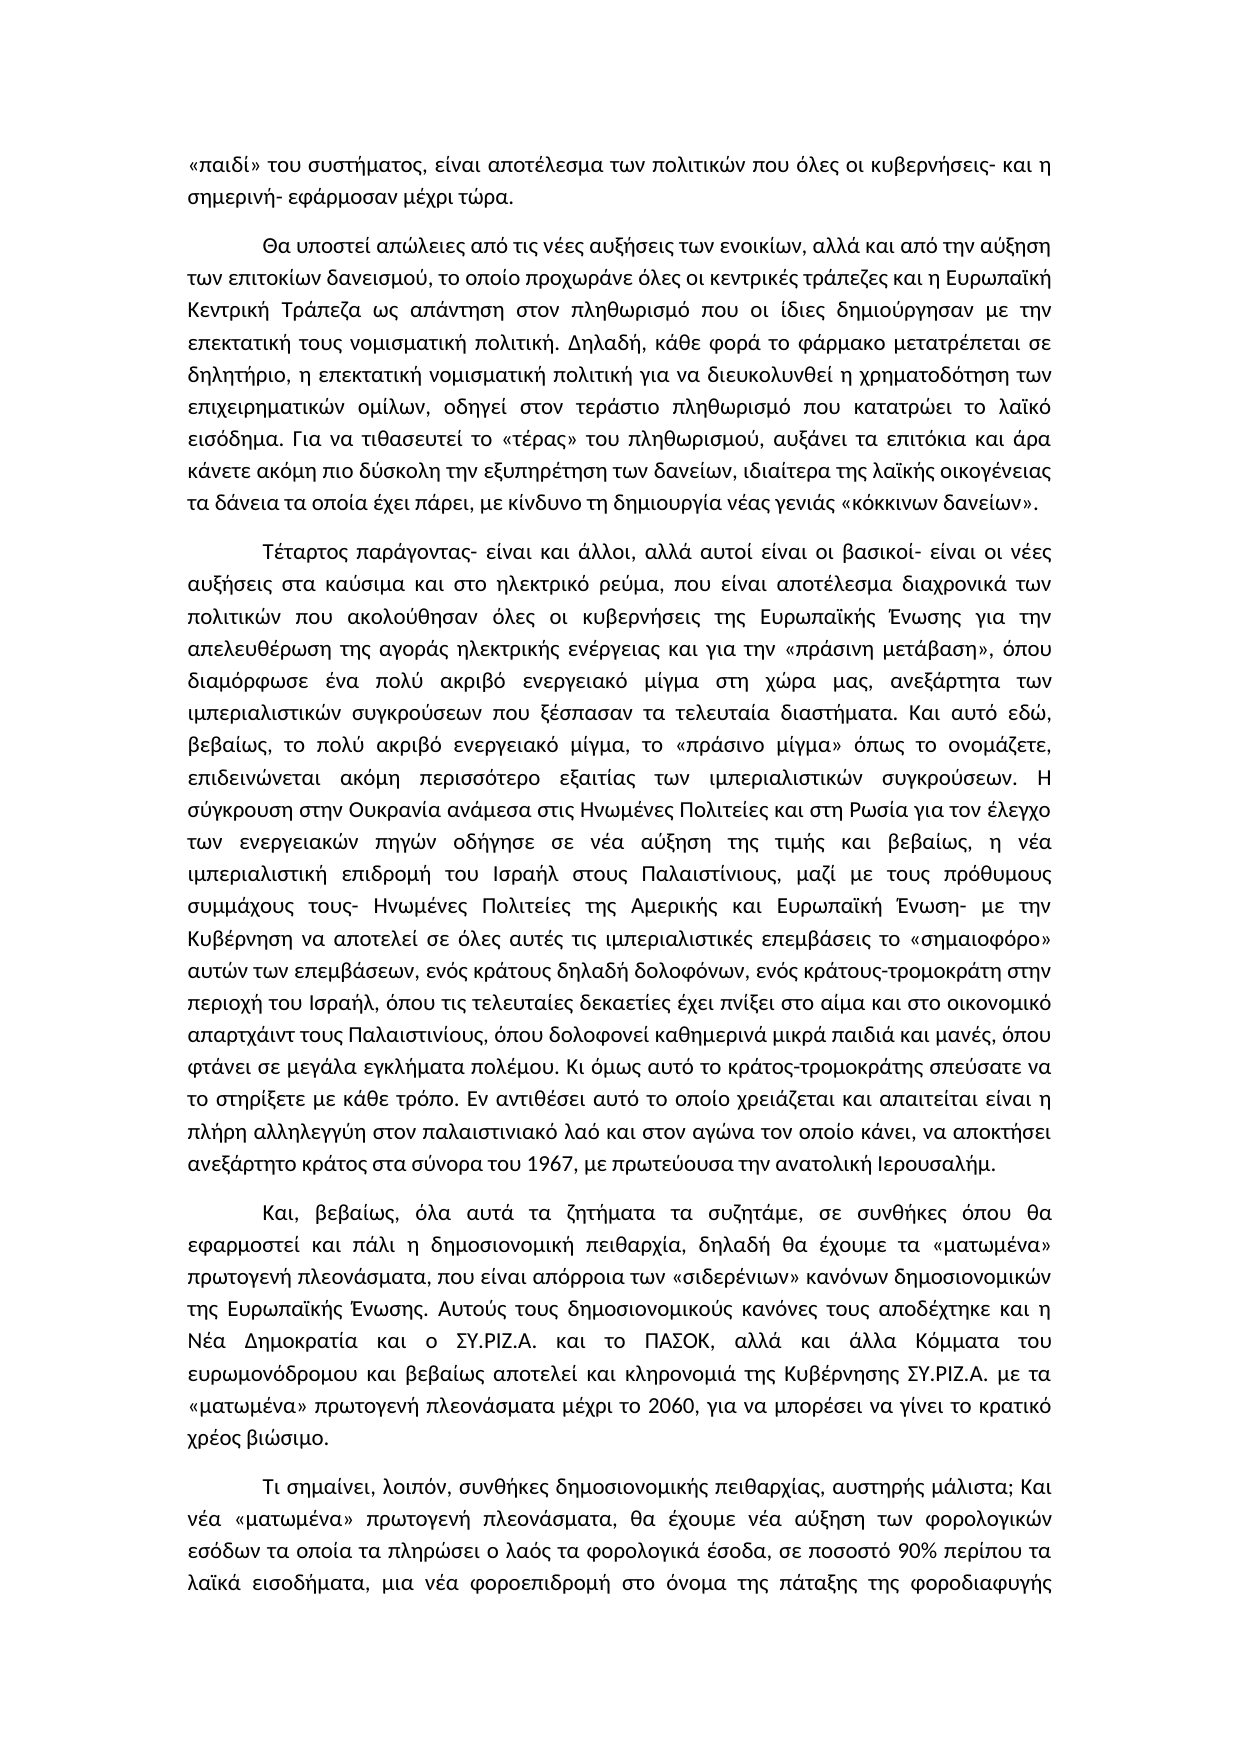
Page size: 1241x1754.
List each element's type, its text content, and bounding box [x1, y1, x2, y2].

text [187, 1472, 1053, 1597]
text Τέταρτος παράγοντας- είναι και άλλοι, αλλά αυτοί είναι οι βασικοί- είναι οι νέες αυξήσεις στα καύσιμα και στο ηλεκτρικό ρεύμα, που είναι αποτέλεσμα διαχρονικά των πολιτικών που ακολούθησαν όλες οι κυβερνήσεις της Ευρωπαϊκής Ένωσης για την απελευθέρωση της αγοράς ηλεκτρικής ενέργειας και για την «πράσινη μετάβαση», όπου διαμόρφωσε ένα πολύ ακριβό ενεργειακό μίγμα στη χώρα μας, ανεξάρτητα των ιμπεριαλιστικών συγκρούσεων που ξέσπασαν τα τελευταία διαστήματα. Και αυτό εδώ, βεβαίως, το πολύ ακριβό ενεργειακό μίγμα, το «πράσινο μίγμα» όπως το ονομάζετε, επιδεινώνεται ακόμη περισσότερο εξαιτίας των ιμπεριαλιστικών συγκρούσεων. Η σύγκρουση στην Ουκρανία ανάμεσα στις Ηνωμένες Πολιτείες και στη Ρωσία για τον έλεγχο των ενεργειακών πηγών οδήγησε σε νέα αύξηση της τιμής και βεβαίως, η νέα ιμπεριαλιστική επιδρομή του Ισραήλ στους Παλαιστίνιους, μαζί με τους πρόθυμους συμμάχους τους- Ηνωμένες Πολιτείες της Αμερικής και Ευρωπαϊκή Ένωση- με την Κυβέρνηση να αποτελεί σε όλες αυτές τις ιμπεριαλιστικές επεμβάσεις το «σημαιοφόρο» αυτών των επεμβάσεων, ενός κράτους δηλαδή δολοφόνων, ενός κράτους-τρομοκράτη στην περιοχή του Ισραήλ, όπου τις τελευταίες δεκαετίες έχει πνίξει στο αίμα και στο οικονομικό απαρτχάιντ τους Παλαιστινίους, όπου δολοφονεί καθημερινά μικρά παιδιά και μανές, όπου φτάνει σε μεγάλα εγκλήματα πολέμου. Κι όμως αυτό το κράτος-τρομοκράτης σπεύσατε να το στηρίξετε με κάθε τρόπο. Εν αντιθέσει αυτό το οποίο χρειάζεται και απαιτείται είναι η πλήρη αλληλεγγύη στον παλαιστινιακό λαό και στον αγώνα τον οποίο κάνει, να αποκτήσει ανεξάρτητο κράτος στα σύνορα του 1967, με πρωτεύουσα την ανατολική Ιερουσαλήμ. [187, 537, 1053, 1177]
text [187, 150, 1053, 210]
text Και, βεβαίως, όλα αυτά τα ζητήματα τα συζητάμε, σε συνθήκες όπου θα εφαρμοστεί και πάλι η δημοσιονομική πειθαρχία, δηλαδή θα έχουμε τα «ματωμένα» πρωτογενή πλεονάσματα, που είναι απόρροια των «σιδερένιων» κανόνων δημοσιονομικών της Ευρωπαϊκής Ένωσης. Αυτούς τους δημοσιονομικούς κανόνες τους αποδέχτηκε και η Νέα Δημοκρατία και ο ΣΥ.ΡΙΖ.Α. και το ΠΑΣΟΚ, αλλά και άλλα Κόμματα του ευρωμονόδρομου και βεβαίως αποτελεί και κληρονομιά της Κυβέρνησης ΣΥ.ΡΙΖ.Α. με τα «ματωμένα» πρωτογενή πλεονάσματα μέχρι το 2060, για να μπορέσει να γίνει το κρατικό χρέος βιώσιμο. [187, 1198, 1053, 1451]
text Θα υποστεί απώλειες από τις νέες αυξήσεις των ενοικίων, αλλά και από την αύξηση των επιτοκίων δανεισμού, το οποίο προχωράνε όλες οι κεντρικές τράπεζες και η Ευρωπαϊκή Κεντρική Τράπεζα ως απάντηση στον πληθωρισμό που οι ίδιες δημιούργησαν με την επεκτατική τους νομισματική πολιτική. Δηλαδή, κάθε φορά το φάρμακο μετατρέπεται σε δηλητήριο, η επεκτατική νομισματική πολιτική για να διευκολυνθεί η χρηματοδότηση των επιχειρηματικών ομίλων, οδηγεί στον τεράστιο πληθωρισμό που κατατρώει το λαϊκό εισόδημα. Για να τιθασευτεί το «τέρας» του πληθωρισμού, αυξάνει τα επιτόκια και άρα κάνετε ακόμη πιο δύσκολη την εξυπηρέτηση των δανείων, ιδιαίτερα της λαϊκής οικογένειας τα δάνεια τα οποία έχει πάρει, με κίνδυνο τη δημιουργία νέας γενιάς «κόκκινων δανείων». [187, 231, 1053, 517]
